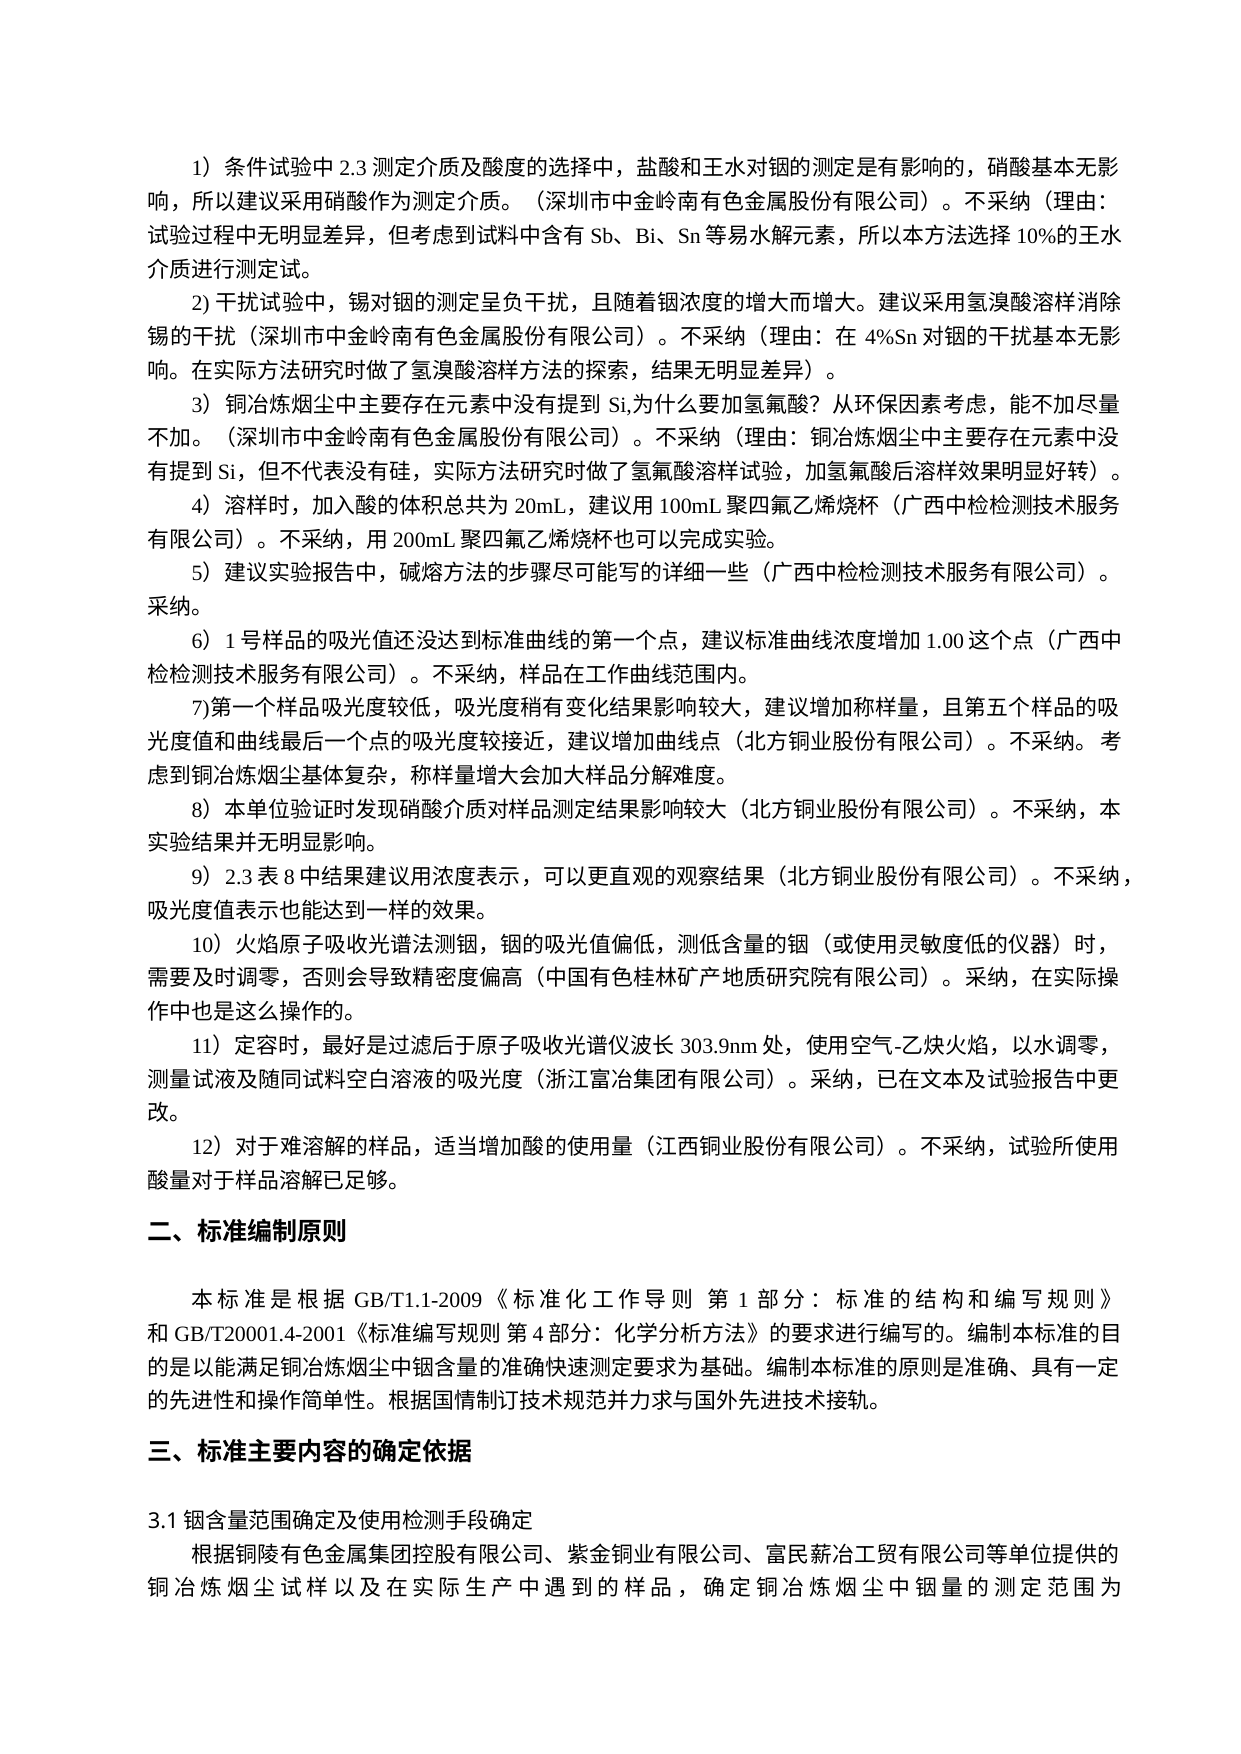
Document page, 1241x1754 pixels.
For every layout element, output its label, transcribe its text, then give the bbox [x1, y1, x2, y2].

text 1）条件试验中2.3 测定介质及酸度的选择中，盐酸和王水对铟的测定是有影响的，硝酸基本无影响，所以建议采用硝酸作为测定介质。（深圳市中金岭南有色金属股份有限公司）。不采纳（理由：试验过程中无明显差异，但考虑到试料中含有Sb、Bi、Sn等易水解元素，所以本方法选择10%的王水介质进行测定试。 [148, 149, 1122, 284]
text 7)第一个样品吸光度较低，吸光度稍有变化结果影响较大，建议增加称样量，且第五个样品的吸光度值和曲线最后一个点的吸光度较接近，建议增加曲线点（北方铜业股份有限公司）。不采纳。考虑到铜冶炼烟尘基体复杂，称样量增大会加大样品分解难度。 [148, 689, 1122, 791]
text 二、标准编制原则 [148, 1196, 1122, 1263]
text 8）本单位验证时发现硝酸介质对样品测定结果影响较大（北方铜业股份有限公司）。不采纳，本实验结果并无明显影响。 [148, 791, 1122, 858]
text 2) 干扰试验中，锡对铟的测定呈负干扰，且随着铟浓度的增大而增大。建议采用氢溴酸溶样消除锡的干扰（深圳市中金岭南有色金属股份有限公司）。不采纳（理由：在4%Sn对铟的干扰基本无影响。在实际方法研究时做了氢溴酸溶样方法的探索，结果无明显差异）。 [148, 284, 1122, 386]
text 本标准是根据GB/T1.1-2009《标准化工作导则 第1部分：标准的结构和编写规则》和GB/T20001.4-2001《标准编写规则 第4部分：化学分析方法》的要求进行编写的。编制本标准的目的是以能满足铜冶炼烟尘中铟含量的准确快速测定要求为基础。编制本标准的原则是准确、具有一定的先进性和操作简单性。根据国情制订技术规范并力求与国外先进技术接轨。 [148, 1281, 1122, 1416]
text 3.1铟含量范围确定及使用检测手段确定 [148, 1502, 1122, 1536]
text 12）对于难溶解的样品，适当增加酸的使用量（江西铜业股份有限公司）。不采纳，试验所使用酸量对于样品溶解已足够。 [148, 1128, 1122, 1196]
text 三、标准主要内容的确定依据 [148, 1416, 1122, 1484]
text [148, 1536, 1122, 1603]
text 3）铜冶炼烟尘中主要存在元素中没有提到Si,为什么要加氢氟酸？从环保因素考虑，能不加尽量不加。（深圳市中金岭南有色金属股份有限公司）。不采纳（理由：铜冶炼烟尘中主要存在元素中没有提到Si，但不代表没有硅，实际方法研究时做了氢氟酸溶样试验，加氢氟酸后溶样效果明显好转）。 [148, 386, 1122, 487]
text 10）火焰原子吸收光谱法测铟，铟的吸光值偏低，测低含量的铟（或使用灵敏度低的仪器）时，需要及时调零，否则会导致精密度偏高（中国有色桂林矿产地质研究院有限公司）。采纳，在实际操作中也是这么操作的。 [148, 926, 1122, 1027]
text 4）溶样时，加入酸的体积总共为20mL，建议用100mL聚四氟乙烯烧杯（广西中检检测技术服务有限公司）。不采纳，用200mL聚四氟乙烯烧杯也可以完成实验。 [148, 487, 1122, 554]
text 11）定容时，最好是过滤后于原子吸收光谱仪波长303.9nm处，使用空气-乙炔火焰，以水调零，测量试液及随同试料空白溶液的吸光度（浙江富冶集团有限公司）。采纳，已在文本及试验报告中更改。 [148, 1027, 1122, 1128]
text 9）2.3表8中结果建议用浓度表示，可以更直观的观察结果（北方铜业股份有限公司）。不采纳，吸光度值表示也能达到一样的效果。 [148, 858, 1122, 926]
text 5）建议实验报告中，碱熔方法的步骤尽可能写的详细一些（广西中检检测技术服务有限公司）。采纳。 [148, 554, 1122, 622]
text 6）1号样品的吸光值还没达到标准曲线的第一个点，建议标准曲线浓度增加1.00这个点（广西中检检测技术服务有限公司）。不采纳，样品在工作曲线范围内。 [148, 622, 1122, 689]
